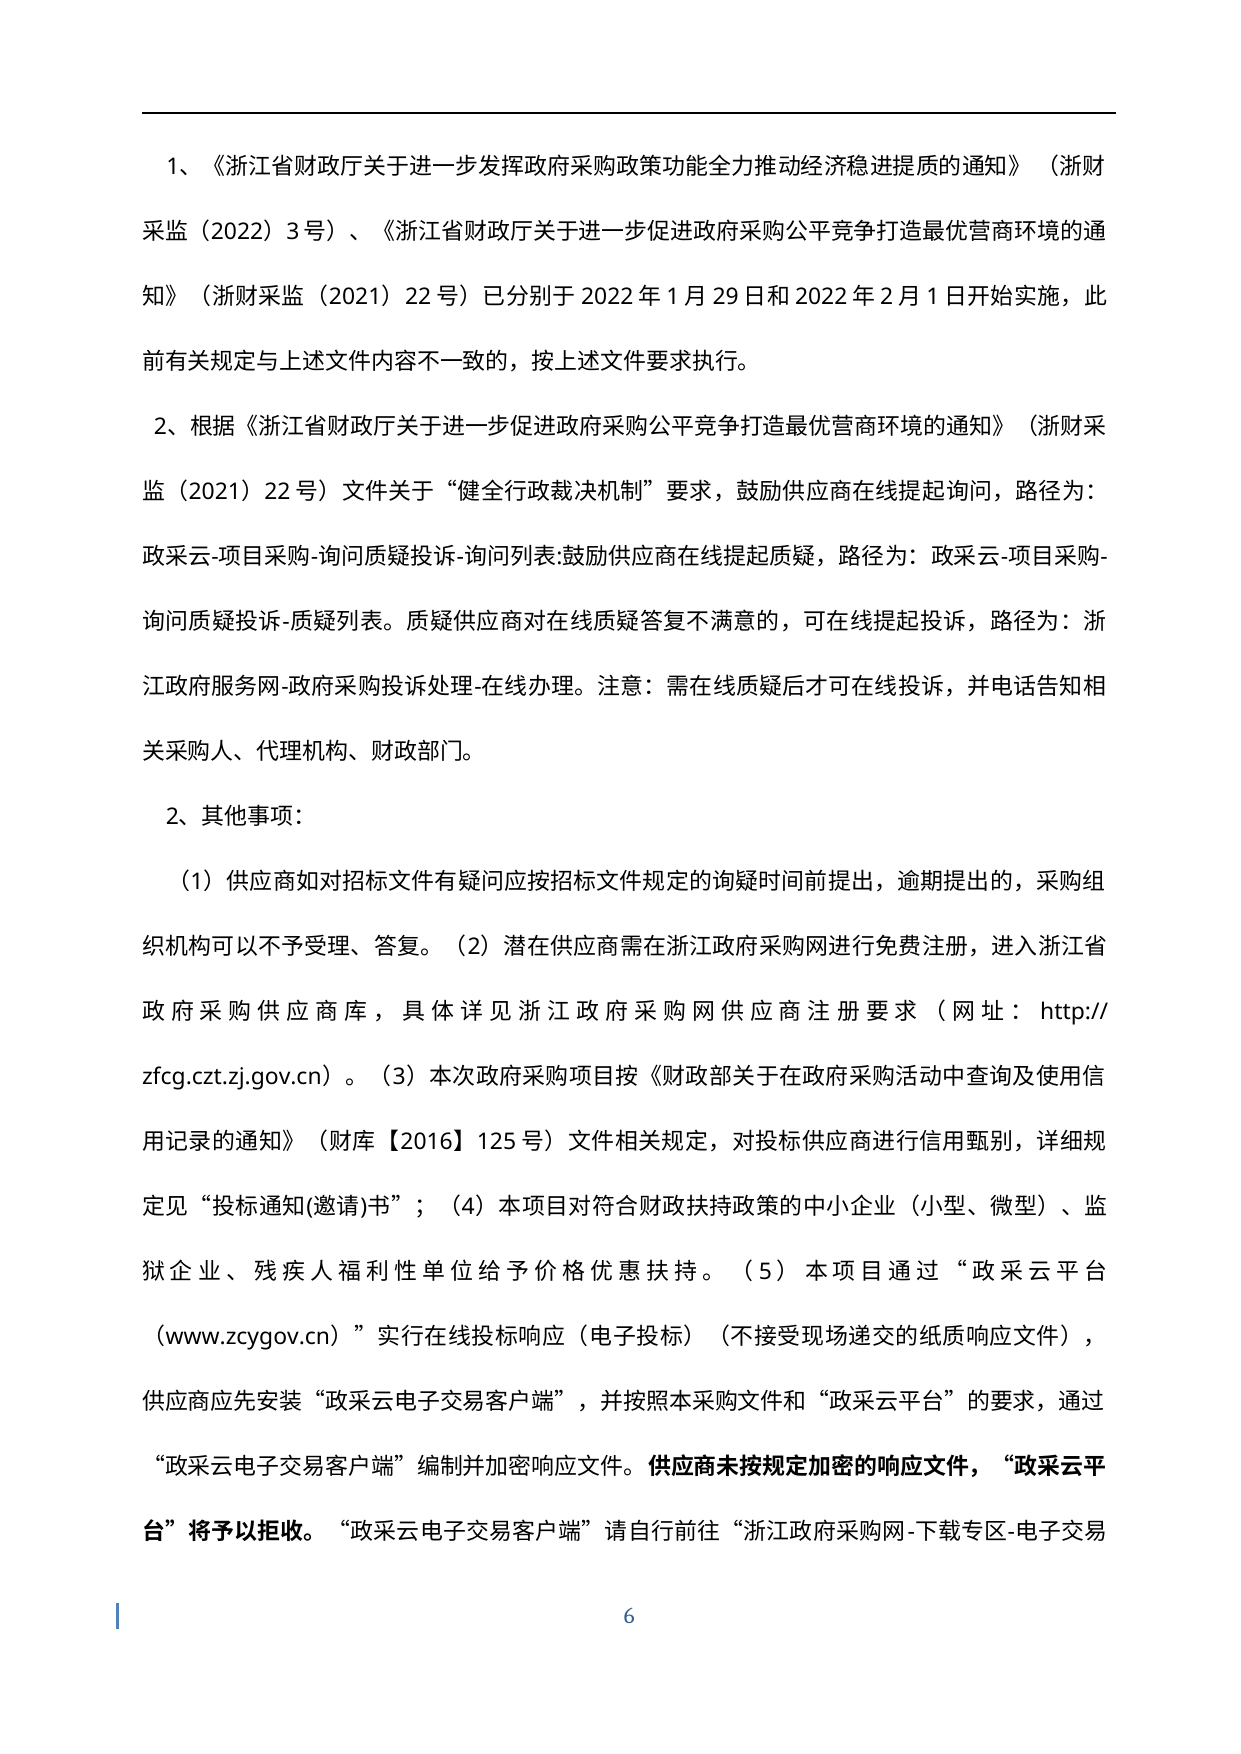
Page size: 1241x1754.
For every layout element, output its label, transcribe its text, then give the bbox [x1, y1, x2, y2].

text 1、《浙江省财政厅关于进一步发挥政府采购政策功能全力推动经济稳进提质的通知》 （浙财采监（2022）3号）、《浙江省财政厅关于进一步促进政府采购公平竞争打造最优营商环境的通知》（浙财采监（2021）22号）已分别于2022年1月29日和2022年2月1日开始实施，此前有关规定与上述文件内容不一致的，按上述文件要求执行。 [142, 132, 1108, 392]
text 2、根据《浙江省财政厅关于进一步促进政府采购公平竞争打造最优营商环境的通知》（浙财采监（2021）22号）文件关于“健全行政裁决机制”要求，鼓励供应商在线提起询问，路径为：政采云-项目采购-询问质疑投诉-询问列表:鼓励供应商在线提起质疑，路径为：政采云-项目采购-询问质疑投诉-质疑列表。质疑供应商对在线质疑答复不满意的，可在线提起投诉，路径为：浙江政府服务网-政府采购投诉处理-在线办理。注意：需在线质疑后才可在线投诉，并电话告知相关采购人、代理机构、财政部门。 [142, 392, 1108, 782]
text 2、其他事项： [142, 782, 1108, 847]
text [142, 847, 1108, 1562]
